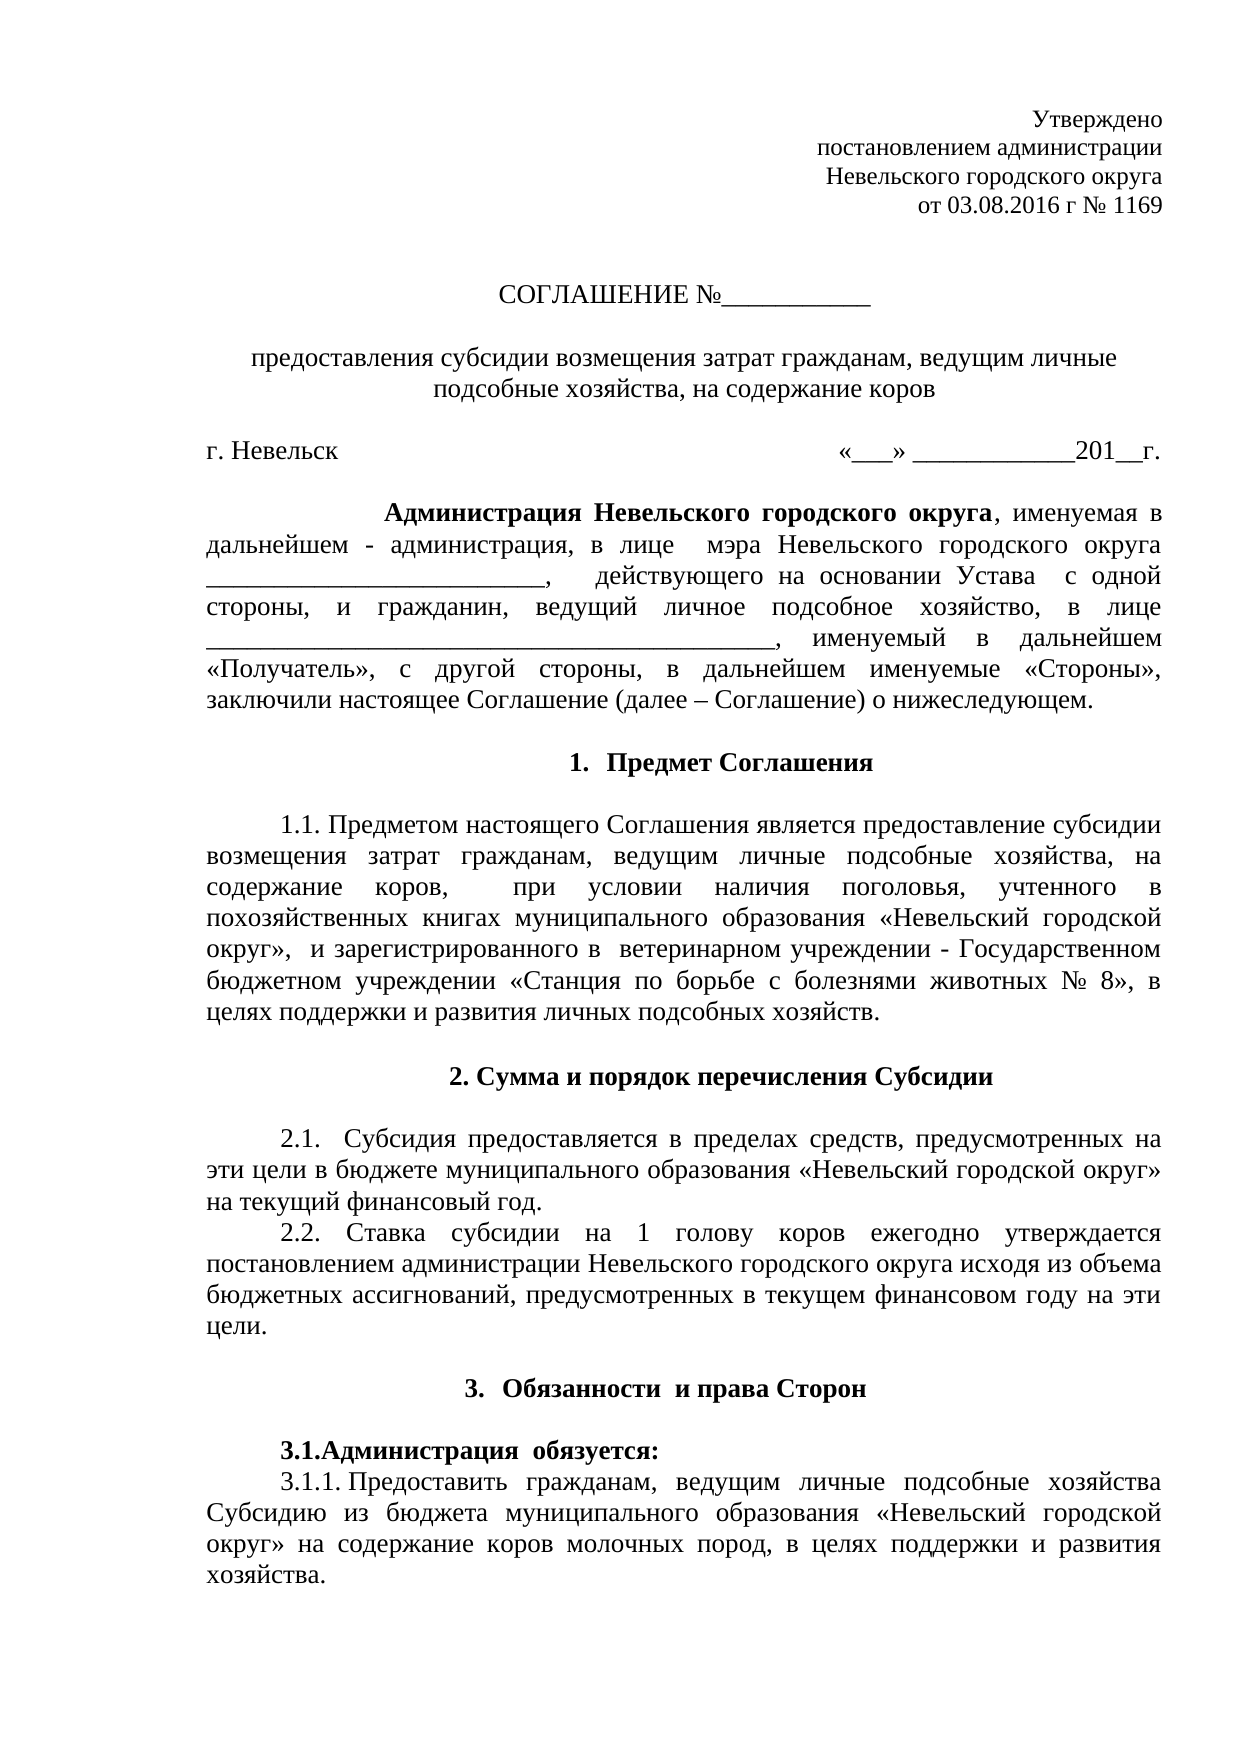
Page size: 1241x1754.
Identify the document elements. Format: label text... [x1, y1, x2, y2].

list Обязанности и права Сторон [169, 1372, 1162, 1403]
text 1.1. Предметом настоящего Соглашения является предоставление субсидии возмещения затрат гражданам, ведущим личные подсобные хозяйства, на содержание коров, при условии наличия поголовья, учтенного в похозяйственных книгах муниципального образования «Невельский городской округ», и зарегистрированного в ветеринарном учреждении - Государственном бюджетном учреждении «Станция по борьбе с болезнями животных № 8», в целях поддержки и развития личных подсобных хозяйств. [206, 808, 1162, 1026]
text 3.1.1. Предоставить гражданам, ведущим личные подсобные хозяйства Субсидию из бюджета муниципального образования «Невельский городской округ» на содержание коров молочных пород, в целях поддержки и развития хозяйства. [206, 1465, 1162, 1590]
text Администрация Невельского городского округа, именуемая в дальнейшем - администрация, в лице мэра Невельского городского округа _________________________, действующего на основании Устава с одной стороны, и гражданин, ведущий личное подсобное хозяйство, в лице __________________________________________, именуемый в дальнейшем «Получатель», с другой стороны, в дальнейшем именуемые «Стороны», заключили настоящее Соглашение (далее – Соглашение) о нижеследующем. [206, 497, 1162, 714]
text Невельского городского округа [206, 161, 1162, 190]
text 3.1.Администрация обязуется: [206, 1434, 1162, 1465]
text г. Невельск «___» ____________201__г. [206, 434, 1162, 465]
text от 03.08.2016 г № 1169 [206, 190, 1162, 219]
list Предмет Соглашения [280, 746, 1162, 777]
text 2. Сумма и порядок перечисления Субсидии [206, 1060, 1162, 1091]
text СОГЛАШЕНИЕ №___________ [206, 278, 1162, 310]
text постановлением администрации [206, 132, 1162, 161]
text предоставления субсидии возмещения затрат гражданам, ведущим личные подсобные хозяйства, на содержание коров [206, 341, 1162, 403]
text Утверждено [206, 104, 1162, 132]
text 2.2. Ставка субсидии на 1 голову коров ежегодно утверждается постановлением администрации Невельского городского округа исходя из объема бюджетных ассигнований, предусмотренных в текущем финансовом году на эти цели. [206, 1216, 1162, 1341]
text 2.1. Субсидия предоставляется в пределах средств, предусмотренных на эти цели в бюджете муниципального образования «Невельский городской округ» на текущий финансовый год. [206, 1122, 1162, 1216]
